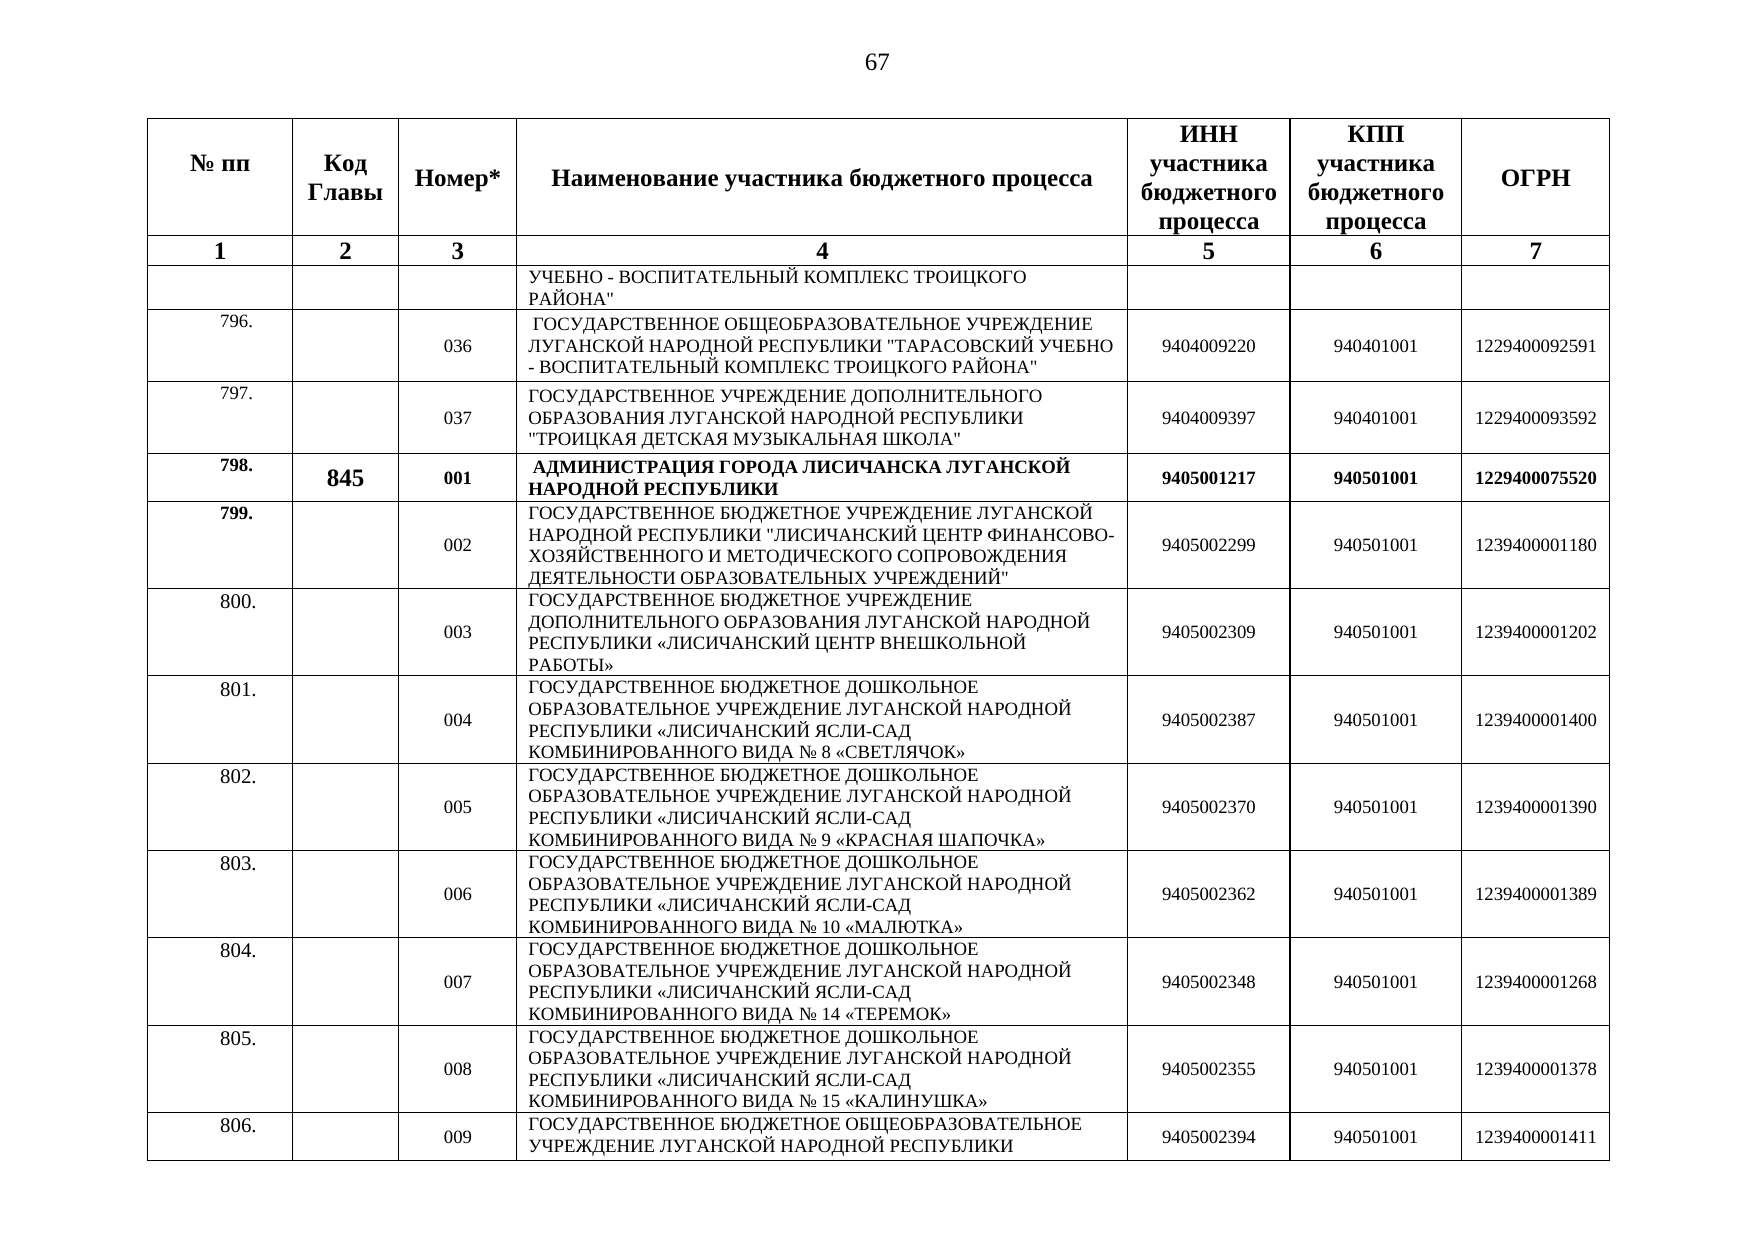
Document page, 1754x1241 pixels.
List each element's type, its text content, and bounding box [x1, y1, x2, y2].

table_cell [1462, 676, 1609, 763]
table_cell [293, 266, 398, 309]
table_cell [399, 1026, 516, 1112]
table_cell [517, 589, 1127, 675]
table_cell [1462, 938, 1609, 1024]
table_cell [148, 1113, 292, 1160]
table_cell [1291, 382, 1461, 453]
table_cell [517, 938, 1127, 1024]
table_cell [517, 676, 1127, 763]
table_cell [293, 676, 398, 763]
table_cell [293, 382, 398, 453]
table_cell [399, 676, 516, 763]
table_header Номер* [399, 119, 516, 235]
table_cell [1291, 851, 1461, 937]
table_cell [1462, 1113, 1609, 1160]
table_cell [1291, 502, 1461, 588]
table_cell 7 [1462, 236, 1609, 265]
table_cell 2 [293, 236, 398, 265]
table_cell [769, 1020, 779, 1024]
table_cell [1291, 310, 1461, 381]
table_cell 5 [1128, 236, 1289, 265]
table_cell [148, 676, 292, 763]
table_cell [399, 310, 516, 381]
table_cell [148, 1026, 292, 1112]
table_header Наименование участника бюджетного процесса [517, 119, 1127, 235]
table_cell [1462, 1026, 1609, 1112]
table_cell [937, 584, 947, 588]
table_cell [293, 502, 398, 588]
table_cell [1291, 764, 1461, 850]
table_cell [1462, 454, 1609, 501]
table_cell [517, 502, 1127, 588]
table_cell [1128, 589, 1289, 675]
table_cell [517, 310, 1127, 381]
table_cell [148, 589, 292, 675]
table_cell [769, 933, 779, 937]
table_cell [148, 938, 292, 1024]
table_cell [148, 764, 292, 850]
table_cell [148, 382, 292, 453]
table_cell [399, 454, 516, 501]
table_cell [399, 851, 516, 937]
table_cell 1 [148, 236, 292, 265]
table_header КПП участника бюджетного процесса [1291, 119, 1461, 235]
table_header Код Главы [293, 119, 398, 235]
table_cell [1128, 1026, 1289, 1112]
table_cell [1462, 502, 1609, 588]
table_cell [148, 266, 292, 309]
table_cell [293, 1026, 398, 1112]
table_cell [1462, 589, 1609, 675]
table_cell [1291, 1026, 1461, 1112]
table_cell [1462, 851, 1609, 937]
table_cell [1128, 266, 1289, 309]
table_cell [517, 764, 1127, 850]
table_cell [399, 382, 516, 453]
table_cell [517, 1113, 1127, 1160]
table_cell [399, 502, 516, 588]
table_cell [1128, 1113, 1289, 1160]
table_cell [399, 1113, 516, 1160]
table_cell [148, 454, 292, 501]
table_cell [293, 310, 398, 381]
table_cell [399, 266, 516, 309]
table_cell 3 [399, 236, 516, 265]
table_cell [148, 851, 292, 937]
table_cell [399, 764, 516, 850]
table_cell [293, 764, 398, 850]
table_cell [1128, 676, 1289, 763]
table_header № пп [148, 119, 292, 235]
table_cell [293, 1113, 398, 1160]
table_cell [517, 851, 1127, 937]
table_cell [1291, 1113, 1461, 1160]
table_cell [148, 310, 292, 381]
table_header ОГРН [1462, 119, 1609, 235]
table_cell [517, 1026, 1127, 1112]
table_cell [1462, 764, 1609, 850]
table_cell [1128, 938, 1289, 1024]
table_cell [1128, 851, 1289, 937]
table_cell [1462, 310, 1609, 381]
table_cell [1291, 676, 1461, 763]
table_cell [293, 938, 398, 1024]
table_cell 4 [517, 236, 1127, 265]
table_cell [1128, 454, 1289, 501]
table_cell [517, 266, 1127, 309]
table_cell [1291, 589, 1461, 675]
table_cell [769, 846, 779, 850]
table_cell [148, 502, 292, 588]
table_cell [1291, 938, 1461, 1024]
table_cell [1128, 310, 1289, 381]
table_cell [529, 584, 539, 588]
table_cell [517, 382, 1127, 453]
table_cell 6 [1291, 236, 1461, 265]
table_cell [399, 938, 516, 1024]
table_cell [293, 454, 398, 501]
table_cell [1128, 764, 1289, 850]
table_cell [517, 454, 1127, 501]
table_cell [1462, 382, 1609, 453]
table_header ИНН участника бюджетного процесса [1128, 119, 1289, 235]
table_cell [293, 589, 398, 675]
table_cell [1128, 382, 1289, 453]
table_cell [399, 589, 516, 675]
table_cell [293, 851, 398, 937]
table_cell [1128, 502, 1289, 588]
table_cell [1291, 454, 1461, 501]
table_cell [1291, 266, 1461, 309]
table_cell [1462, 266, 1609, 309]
